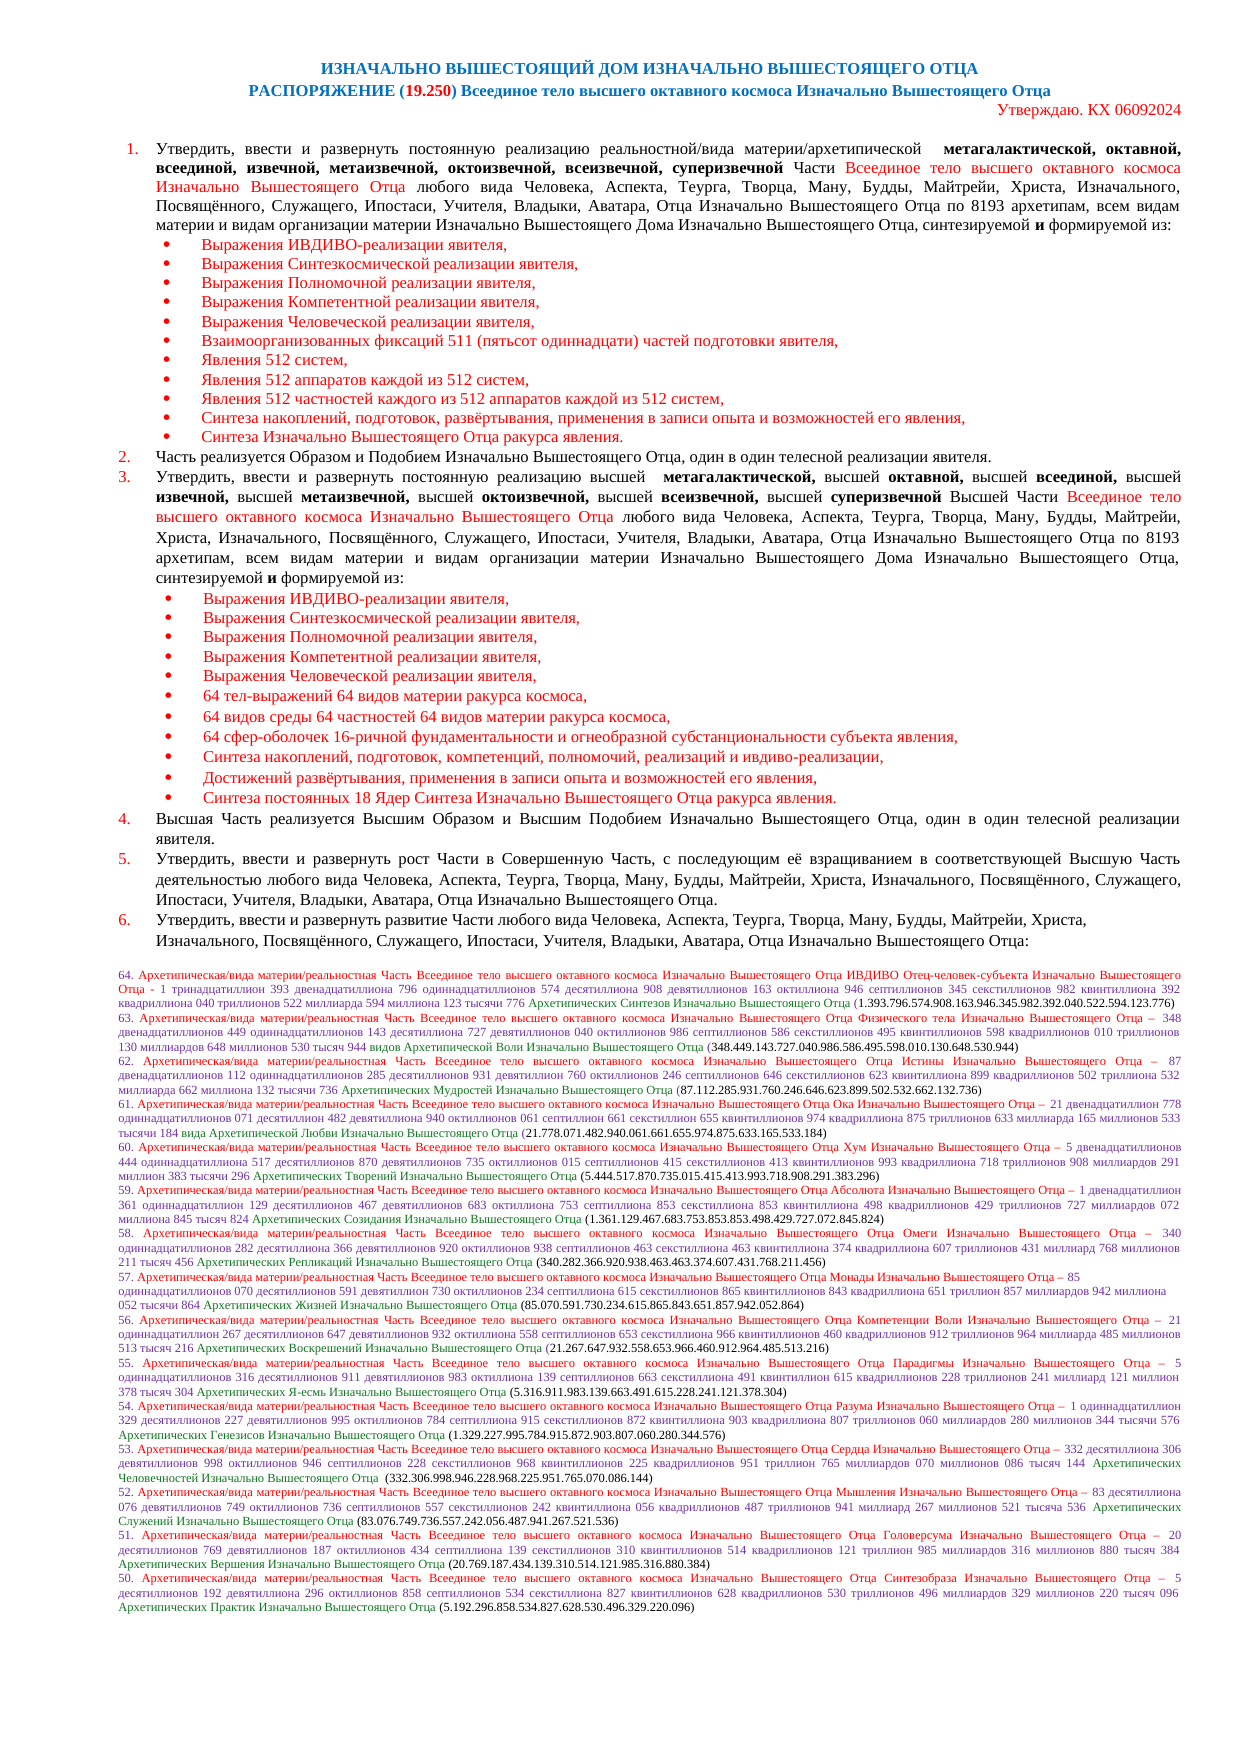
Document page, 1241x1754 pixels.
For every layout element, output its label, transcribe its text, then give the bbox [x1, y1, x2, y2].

list Высшая Часть реализуется Высшим Образом и Высшим Подобием Изначально Вышестоящего Отца, один в один телесной реализации явителя. [118, 808, 1181, 848]
text 63. Архетипическая/вида материи/реальностная Часть Всеединое тело высшего октавного космоса Изначально Вышестоящего Отца Физического тела Изначально Вышестоящего Отца – 348 двенадцатиллионов 449 одиннадцатиллионов 143 десятиллиона 727 девятиллионов 040 октиллионов 986 септиллионов 586 секстиллионов 495 квинтиллионов 598 квадриллионов 010 триллионов 130 миллиардов 648 миллионов 530 тысяч 944 видов Архетипической Воли Изначально Вышестоящего Отца (348.449.143.727.040.986.586.495.598.010.130.648.530.944) [118, 1011, 1181, 1054]
list 64 тел-выражений 64 видов материи ракурса космоса, [165, 686, 1181, 705]
text 51. Архетипическая/вида материи/реальностная Часть Всеединое тело высшего октавного космоса Изначально Вышестоящего Отца Головерсума Изначально Вышестоящего Отца – 20 десятиллионов 769 девятиллионов 187 октиллионов 434 септиллиона 139 секстиллионов 310 квинтиллионов 514 квадриллионов 121 триллион 985 миллиардов 316 миллионов 880 тысяч 384 Архетипических Вершения Изначально Вышестоящего Отца (20.769.187.434.139.310.514.121.985.316.880.384) [118, 1528, 1181, 1571]
list Выражения Полномочной реализации явителя, [163, 273, 1181, 292]
subtitle РАСПОРЯЖЕНИЕ (19.250) Всеединое тело высшего октавного космоса Изначально Вышестоящего Отца [118, 81, 1181, 100]
text 55. Архетипическая/вида материи/реальностная Часть Всеединое тело высшего октавного космоса Изначально Вышестоящего Отца Парадигмы Изначально Вышестоящего Отца – 5 одиннадцатиллионов 316 десятиллионов 911 девятиллионов 983 октиллиона 139 септиллионов 663 секстиллиона 491 квинтиллион 615 квадриллионов 228 триллионов 241 миллиард 121 миллион 378 тысяч 304 Архетипических Я-есмь Изначально Вышестоящего Отца (5.316.911.983.139.663.491.615.228.241.121.378.304) [118, 1356, 1181, 1399]
text 52. Архетипическая/вида материи/реальностная Часть Всеединое тело высшего октавного космоса Изначально Вышестоящего Отца Мышления Изначально Вышестоящего Отца – 83 десятиллиона 076 девятиллионов 749 октиллионов 736 септиллионов 557 секстиллионов 242 квинтиллиона 056 квадриллионов 487 триллионов 941 миллиард 267 миллионов 521 тысяча 536 Архетипических Служений Изначально Вышестоящего Отца (83.076.749.736.557.242.056.487.941.267.521.536) [118, 1485, 1181, 1528]
text 59. Архетипическая/вида материи/реальностная Часть Всеединое тело высшего октавного космоса Изначально Вышестоящего Отца Абсолюта Изначально Вышестоящего Отца – 1 двенадцатиллион 361 одиннадцатиллион 129 десятиллионов 467 девятиллионов 683 октиллиона 753 септиллиона 853 секстиллиона 853 квинтиллиона 498 квадриллионов 429 триллионов 727 миллиардов 072 миллиона 845 тысяч 824 Архетипических Созидания Изначально Вышестоящего Отца (1.361.129.467.683.753.853.853.498.429.727.072.845.824) [118, 1183, 1181, 1226]
text Утверждаю. КХ 06092024 [118, 100, 1181, 119]
list Достижений развёртывания, применения в записи опыта и возможностей его явления, [165, 768, 1181, 787]
list Утвердить, ввести и развернуть развитие Части любого вида Человека, Аспекта, Теурга, Творца, Ману, Будды, Майтрейи, Христа, Изначального, Посвящённого, Служащего, Ипостаси, Учителя, Владыки, Аватара, Отца Изначально Вышестоящего Отца: [118, 910, 1181, 949]
list Выражения Компетентной реализации явителя, [165, 646, 1181, 666]
list Выражения Компетентной реализации явителя, [163, 292, 1181, 311]
text 60. Архетипическая/вида материи/реальностная Часть Всеединое тело высшего октавного космоса Изначально Вышестоящего Отца Хум Изначально Вышестоящего Отца – 5 двенадцатиллионов 444 одиннадцатиллиона 517 десятиллионов 870 девятиллионов 735 октиллионов 015 септиллионов 415 секстиллионов 413 квинтиллионов 993 квадриллиона 718 триллионов 908 миллиардов 291 миллион 383 тысячи 296 Архетипических Творений Изначально Вышестоящего Отца (5.444.517.870.735.015.415.413.993.718.908.291.383.296) [118, 1140, 1181, 1183]
text 64. Архетипическая/вида материи/реальностная Часть Всеединое тело высшего октавного космоса Изначально Вышестоящего Отца ИВДИВО Отец-человек-субъекта Изначально Вышестоящего Отца - 1 тринадцатиллион 393 двенадцатиллиона 796 одиннадцатиллионов 574 десятиллиона 908 девятиллионов 163 октиллиона 946 септиллионов 345 секстиллионов 982 квинтиллиона 392 квадриллиона 040 триллионов 522 миллиарда 594 миллиона 123 тысячи 776 Архетипических Синтезов Изначально Вышестоящего Отца (1.393.796.574.908.163.946.345.982.392.040.522.594.123.776) [118, 967, 1181, 1011]
list Явления 512 аппаратов каждой из 512 систем, [163, 369, 1181, 388]
list Синтеза накоплений, подготовок, развёртывания, применения в записи опыта и возможностей его явления, [163, 408, 1181, 427]
list Утвердить, ввести и развернуть постоянную реализацию реальностной/вида материи/архетипической метагалактической, октавной, всеединой, извечной, метаизвечной, октоизвечной, всеизвечной, суперизвечной Части Всеединое тело высшего октавного космоса Изначально Вышестоящего Отца любого вида Человека, Аспекта, Теурга, Творца, Ману, Будды, Майтрейи, Христа, Изначального, Посвящённого, Служащего, Ипостаси, Учителя, Владыки, Аватара, Отца Изначально Вышестоящего Отца по 8193 архетипам, всем видам материи и видам организации материи Изначально Вышестоящего Дома Изначально Вышестоящего Отца, синтезируемой и формируемой из: [126, 138, 1181, 234]
list Часть реализуется Образом и Подобием Изначально Вышестоящего Отца, один в один телесной реализации явителя. [118, 446, 1181, 466]
text ИЗНАЧАЛЬНО ВЫШЕСТОЯЩИЙ ДОМ ИЗНАЧАЛЬНО ВЫШЕСТОЯЩЕГО ОТЦА [118, 59, 1181, 78]
text 54. Архетипическая/вида материи/реальностная Часть Всеединое тело высшего октавного космоса Изначально Вышестоящего Отца Разума Изначально Вышестоящего Отца – 1 одиннадцатиллион 329 десятиллионов 227 девятиллионов 995 октиллионов 784 септиллиона 915 секстиллионов 872 квинтиллиона 903 квадриллиона 807 триллионов 060 миллиардов 280 миллионов 344 тысячи 576 Архетипических Генезисов Изначально Вышестоящего Отца (1.329.227.995.784.915.872.903.807.060.280.344.576) [118, 1399, 1181, 1442]
text 58. Архетипическая/вида материи/реальностная Часть Всеединое тело высшего октавного космоса Изначально Вышестоящего Отца Омеги Изначально Вышестоящего Отца – 340 одиннадцатиллионов 282 десятиллиона 366 девятиллионов 920 октиллионов 938 септиллионов 463 секстиллиона 463 квинтиллиона 374 квадриллиона 607 триллионов 431 миллиард 768 миллионов 211 тысяч 456 Архетипических Репликаций Изначально Вышестоящего Отца (340.282.366.920.938.463.463.374.607.431.768.211.456) [118, 1226, 1181, 1269]
list Выражения ИВДИВО-реализации явителя, [165, 588, 1181, 608]
text 53. Архетипическая/вида материи/реальностная Часть Всеединое тело высшего октавного космоса Изначально Вышестоящего Отца Сердца Изначально Вышестоящего Отца – 332 десятиллиона 306 девятиллионов 998 октиллионов 946 септиллионов 228 секстиллионов 968 квинтиллионов 225 квадриллионов 951 триллион 765 миллиардов 070 миллионов 086 тысяч 144 Архетипических Человечностей Изначально Вышестоящего Отца (332.306.998.946.228.968.225.951.765.070.086.144) [118, 1442, 1181, 1485]
text 57. Архетипическая/вида материи/реальностная Часть Всеединое тело высшего октавного космоса Изначально Вышестоящего Отца Монады Изначально Вышестоящего Отца – 85 одиннадцатиллионов 070 десятиллионов 591 девятиллион 730 октиллионов 234 септиллиона 615 секстиллионов 865 квинтиллионов 843 квадриллиона 651 триллион 857 миллиардов 942 миллиона 052 тысячи 864 Архетипических Жизней Изначально Вышестоящего Отца (85.070.591.730.234.615.865.843.651.857.942.052.864) [118, 1269, 1181, 1312]
list Утвердить, ввести и развернуть постоянную реализацию высшей метагалактической, высшей октавной, высшей всеединой, высшей извечной, высшей метаизвечной, высшей октоизвечной, высшей всеизвечной, высшей суперизвечной Высшей Части Всеединое тело высшего октавного космоса Изначально Вышестоящего Отца любого вида Человека, Аспекта, Теурга, Творца, Ману, Будды, Майтрейи, Христа, Изначального, Посвящённого, Служащего, Ипостаси, Учителя, Владыки, Аватара, Отца Изначально Вышестоящего Отца по 8193 архетипам, всем видам материи и видам организации материи Изначально Вышестоящего Дома Изначально Вышестоящего Отца, синтезируемой и формируемой из: [118, 467, 1181, 587]
list Утвердить, ввести и развернуть рост Части в Совершенную Часть, с последующим её взращиванием в соответствующей Высшую Часть деятельностью любого вида Человека, Аспекта, Теурга, Творца, Ману, Будды, Майтрейи, Христа, Изначального, Посвящённого, Служащего, Ипостаси, Учителя, Владыки, Аватара, Отца Изначально Вышестоящего Отца. [118, 849, 1181, 909]
list 64 сфер-оболочек 16-ричной фундаментальности и огнеобразной субстанциональности субъекта явления, [165, 727, 1181, 746]
text 50. Архетипическая/вида материи/реальностная Часть Всеединое тело высшего октавного космоса Изначально Вышестоящего Отца Синтезобраза Изначально Вышестоящего Отца – 5 десятиллионов 192 девятиллиона 296 октиллионов 858 септиллионов 534 секстиллиона 827 квинтиллионов 628 квадриллионов 530 триллионов 496 миллиардов 329 миллионов 220 тысяч 096 Архетипических Практик Изначально Вышестоящего Отца (5.192.296.858.534.827.628.530.496.329.220.096) [118, 1571, 1181, 1614]
list Выражения Синтезкосмической реализации явителя, [163, 254, 1181, 273]
list Выражения ИВДИВО-реализации явителя, [163, 234, 1181, 254]
list Взаимоорганизованных фиксаций 511 (пятьсот одиннадцати) частей подготовки явителя, [163, 331, 1181, 350]
list Выражения Человеческой реализации явителя, [163, 311, 1181, 331]
text 56. Архетипическая/вида материи/реальностная Часть Всеединое тело высшего октавного космоса Изначально Вышестоящего Отца Компетенции Воли Изначально Вышестоящего Отца – 21 одиннадцатиллион 267 десятиллионов 647 девятиллионов 932 октиллиона 558 септиллионов 653 секстиллиона 966 квинтиллионов 460 квадриллионов 912 триллионов 964 миллиарда 485 миллионов 513 тысяч 216 Архетипических Воскрешений Изначально Вышестоящего Отца (21.267.647.932.558.653.966.460.912.964.485.513.216) [118, 1312, 1181, 1356]
list Синтеза Изначально Вышестоящего Отца ракурса явления. [163, 427, 1181, 446]
list Синтеза постоянных 18 Ядер Синтеза Изначально Вышестоящего Отца ракурса явления. [165, 788, 1181, 807]
list Синтеза накоплений, подготовок, компетенций, полномочий, реализаций и ивдиво-реализации, [165, 747, 1181, 767]
list Явления 512 частностей каждого из 512 аппаратов каждой из 512 систем, [163, 388, 1181, 408]
list Выражения Синтезкосмической реализации явителя, [165, 608, 1181, 627]
list 64 видов среды 64 частностей 64 видов материи ракурса космоса, [165, 706, 1181, 726]
list Явления 512 систем, [163, 350, 1181, 369]
text 62. Архетипическая/вида материи/реальностная Часть Всеединое тело высшего октавного космоса Изначально Вышестоящего Отца Истины Изначально Вышестоящего Отца – 87 двенадцатиллионов 112 одиннадцатиллионов 285 десятиллионов 931 девятиллион 760 октиллионов 246 септиллионов 646 секстиллионов 623 квинтиллиона 899 квадриллионов 502 триллиона 532 миллиарда 662 миллиона 132 тысячи 736 Архетипических Мудростей Изначально Вышестоящего Отца (87.112.285.931.760.246.646.623.899.502.532.662.132.736) [118, 1054, 1181, 1097]
list Выражения Полномочной реализации явителя, [165, 627, 1181, 646]
list Выражения Человеческой реализации явителя, [165, 666, 1181, 685]
text 61. Архетипическая/вида материи/реальностная Часть Всеединое тело высшего октавного космоса Изначально Вышестоящего Отца Ока Изначально Вышестоящего Отца – 21 двенадцатиллион 778 одиннадцатиллионов 071 десятиллион 482 девятиллиона 940 октиллионов 061 септиллион 661 секстиллион 655 квинтиллионов 974 квадриллиона 875 триллионов 633 миллиарда 165 миллионов 533 тысячи 184 вида Архетипической Любви Изначально Вышестоящего Отца (21.778.071.482.940.061.661.655.974.875.633.165.533.184) [118, 1097, 1181, 1140]
